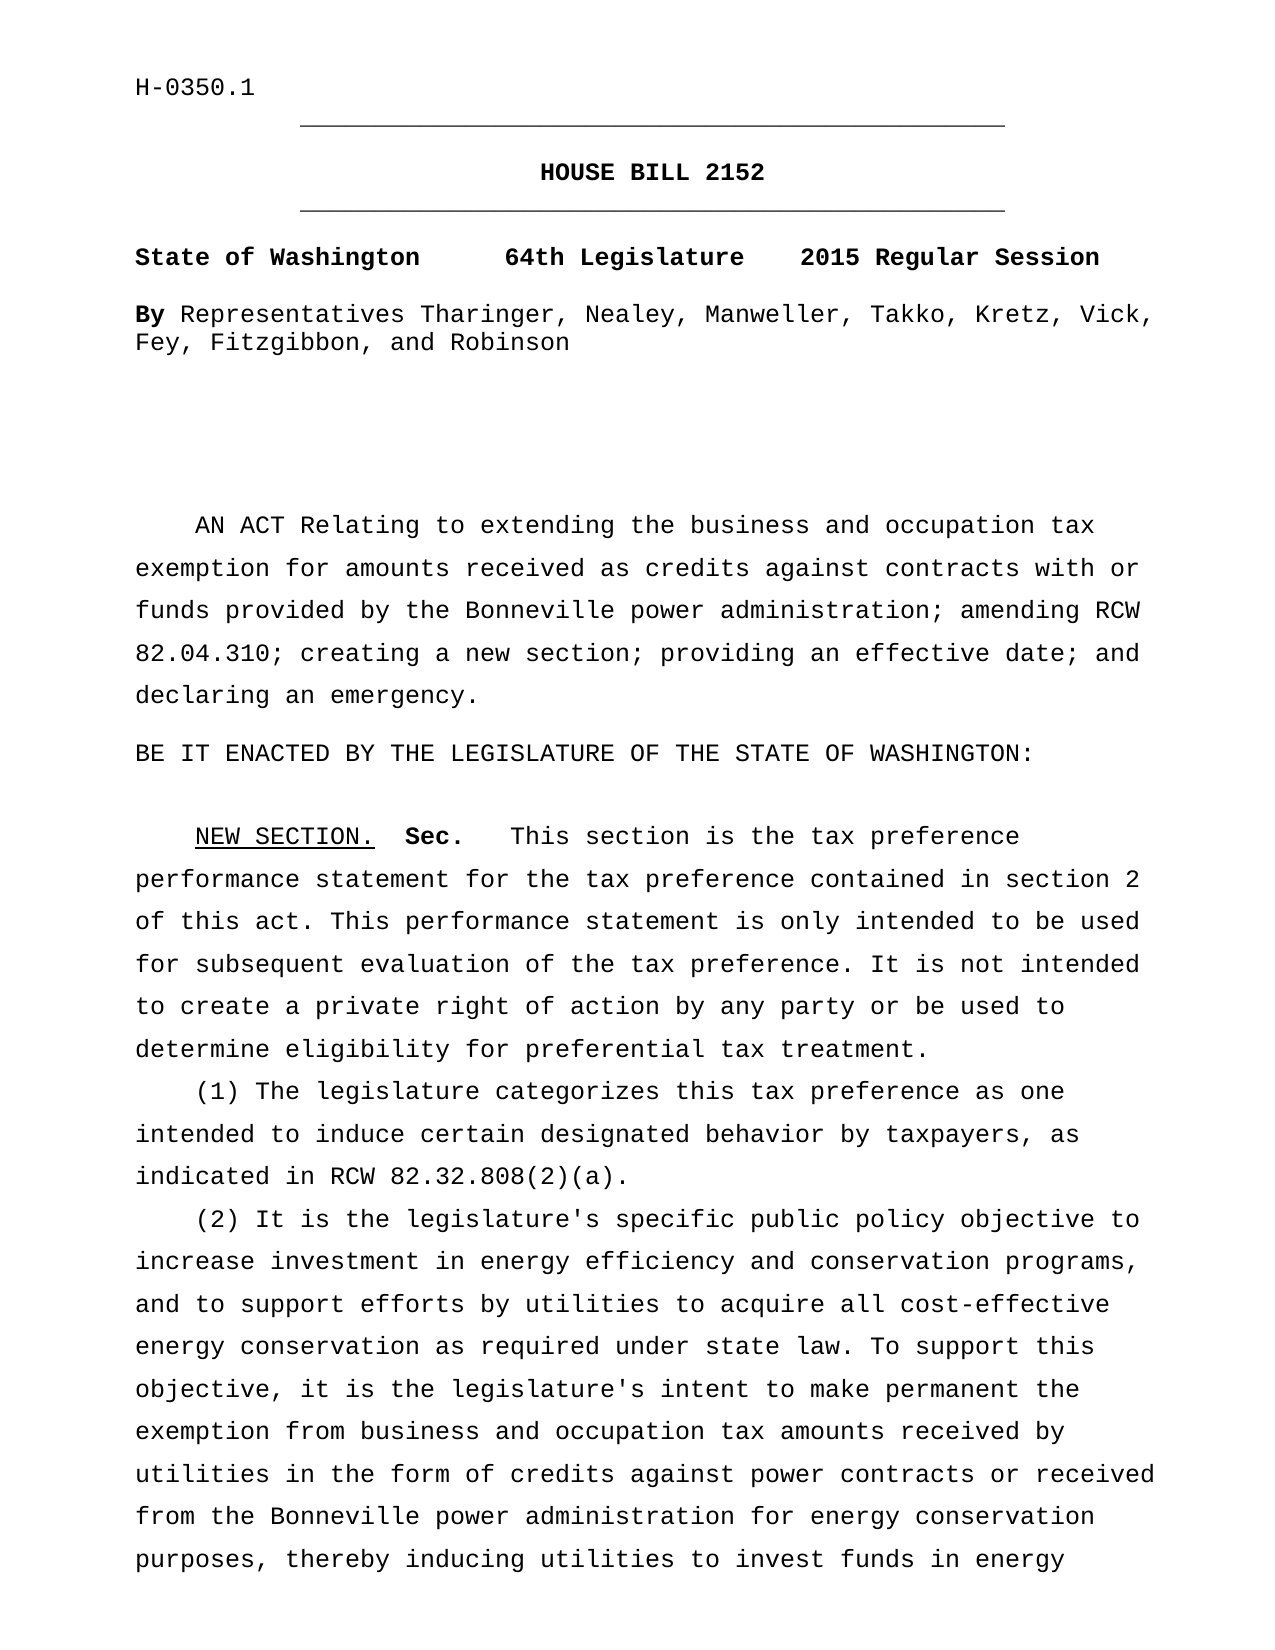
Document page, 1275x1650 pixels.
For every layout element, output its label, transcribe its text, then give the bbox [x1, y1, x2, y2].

text _______________________________________________ [135, 188, 1170, 217]
text AN ACT Relating to extending the business and occupation tax exemption for amounts received as credits against contracts with or funds provided by the Bonneville power administration; amending RCW 82.04.310; creating a new section; providing an effective date; and declaring an emergency. [135, 500, 1170, 712]
text NEW SECTION. Sec. This section is the tax preference performance statement for the tax preference contained in section 2 of this act. This performance statement is only intended to be used for subsequent evaluation of the tax preference. It is not intended to create a private right of action by any party or be used to determine eligibility for preferential tax treatment. [135, 811, 1170, 1066]
text _______________________________________________ [135, 103, 1170, 132]
text BE IT ENACTED BY THE LEGISLATURE OF THE STATE OF WASHINGTON: [135, 741, 1170, 769]
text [135, 1193, 1170, 1576]
text H-0350.1 [135, 75, 1170, 103]
text HOUSE BILL 2152 [135, 160, 1170, 188]
text State of Washington 64th Legislature 2015 Regular Session [135, 245, 1170, 273]
text By Representatives Tharinger, Nealey, Manweller, Takko, Kretz, Vick, Fey, Fitzgibbon, and Robinson [135, 302, 1170, 358]
text (1) The legislature categorizes this tax preference as one intended to induce certain designated behavior by taxpayers, as indicated in RCW 82.32.808(2)(a). [135, 1066, 1170, 1193]
